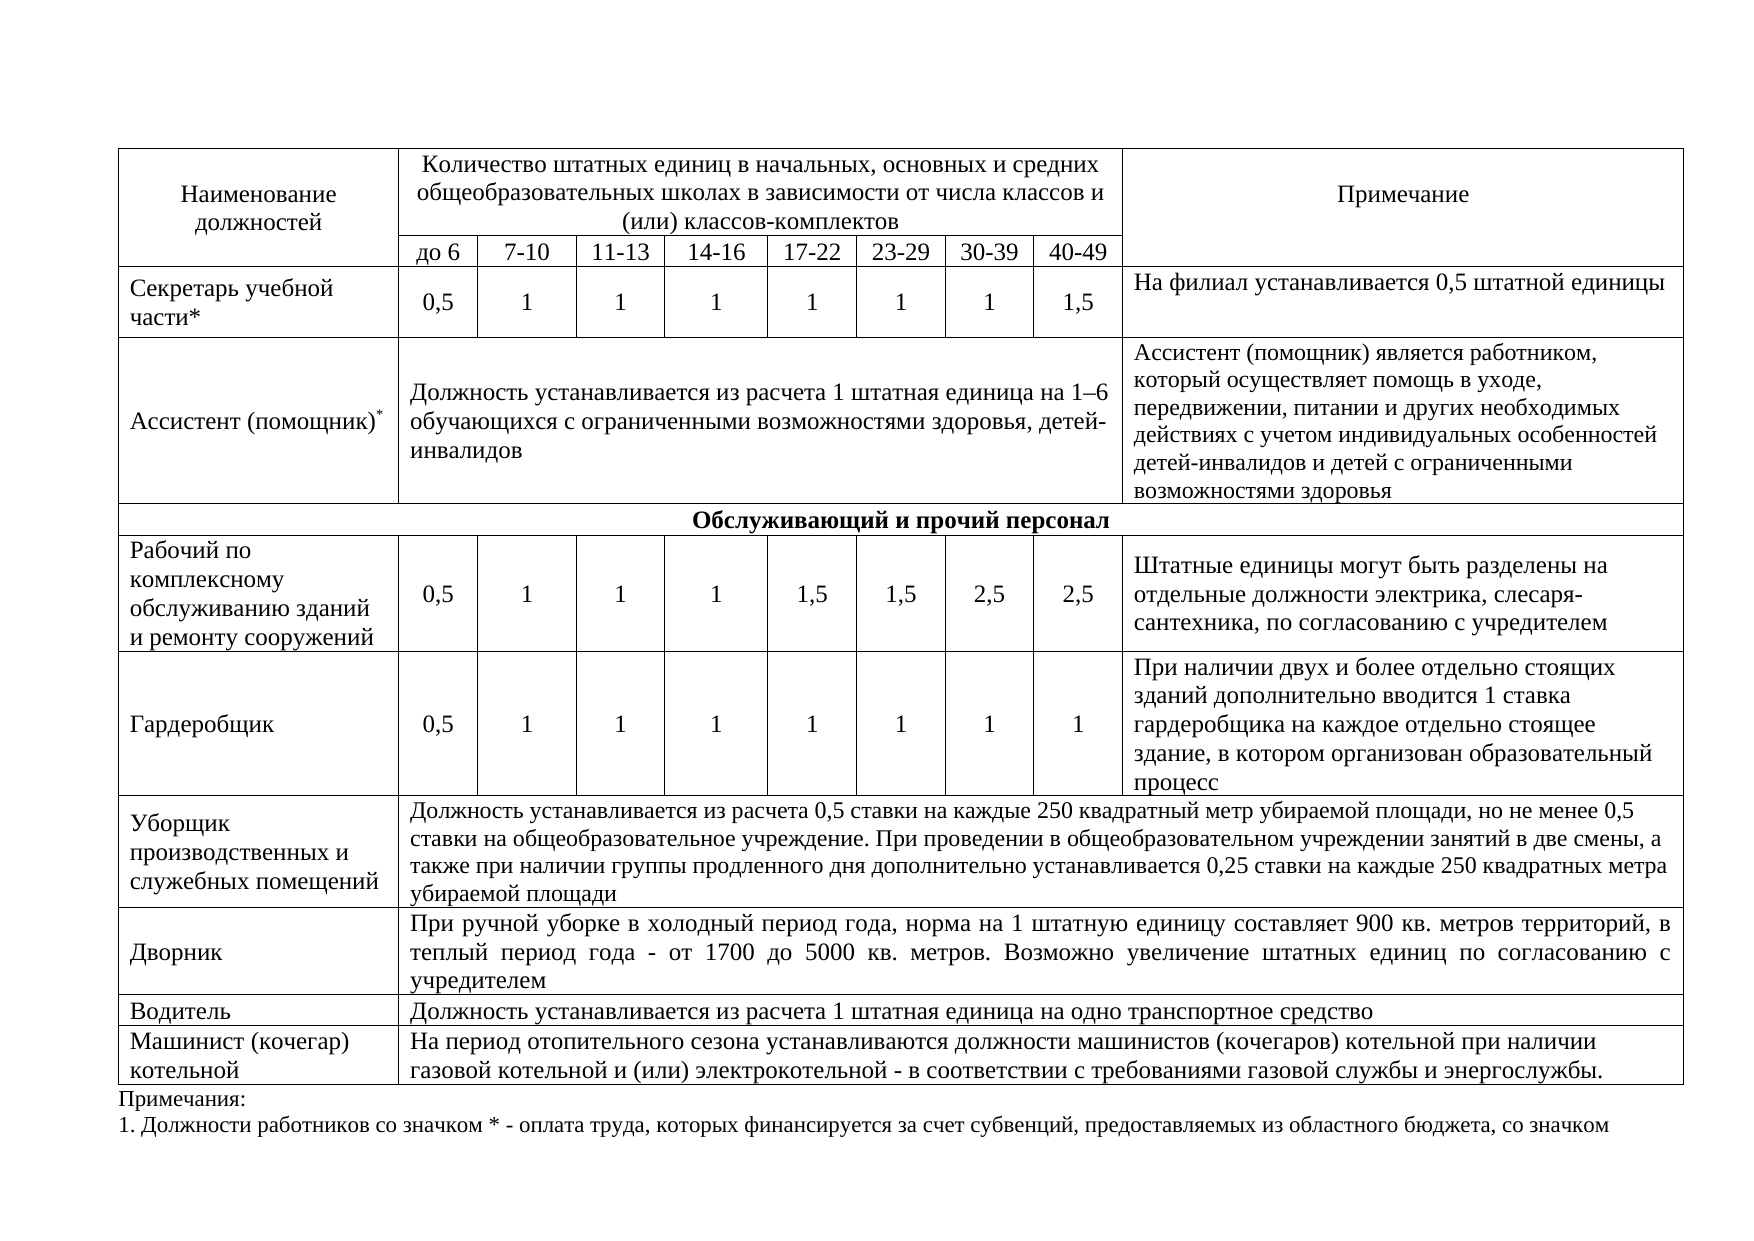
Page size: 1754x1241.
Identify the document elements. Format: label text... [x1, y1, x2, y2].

table_cell Ассистент (помощник) является работником, который осуществляет помощь в уходе, передвижении, питании и других необходимых действиях с учетом индивидуальных особенностей детей-инвалидов и детей с ограниченными возможностями здоровья [1123, 338, 1683, 503]
table_cell 1 [577, 267, 664, 337]
table_cell 2,5 [946, 536, 1033, 651]
table_cell 1 [768, 652, 856, 795]
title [118, 1111, 1636, 1138]
table_cell 30-39 [946, 236, 1033, 266]
table_cell 2,5 [1034, 536, 1122, 651]
table_cell 1 [857, 267, 945, 337]
table_cell до 6 [399, 236, 477, 266]
table_cell 1,5 [768, 536, 856, 651]
table_cell 1,5 [857, 536, 945, 651]
table_cell Водитель [119, 995, 398, 1025]
table_cell 1 [946, 652, 1033, 795]
table_cell 0,5 [399, 536, 477, 651]
table_cell При ручной уборке в холодный период года, норма на 1 штатную единицу составляет 900 кв. метров территорий, в теплый период года - от 1700 до 5000 кв. метров. Возможно увеличение штатных единиц по согласованию с учредителем [399, 908, 1683, 994]
table_header Наименование должностей [119, 149, 398, 266]
table_cell 23-29 [857, 236, 945, 266]
table_cell 0,5 [399, 267, 477, 337]
table_cell Должность устанавливается из расчета 1 штатная единица на 1–6 обучающихся с ограниченными возможностями здоровья, детей-инвалидов [399, 338, 1122, 503]
table_cell Ассистент (помощник)* [119, 338, 398, 503]
table_cell 0,5 [399, 652, 477, 795]
table_cell Гардеробщик [119, 652, 398, 795]
table_header Примечание [1123, 149, 1683, 266]
table_cell 7-10 [478, 236, 576, 266]
table_cell 1 [857, 652, 945, 795]
table_cell 14-16 [665, 236, 767, 266]
table_cell Обслуживающий и прочий персонал [119, 504, 1683, 534]
table_cell Уборщик производственных и служебных помещений [119, 796, 398, 907]
title Примечания: [118, 1085, 1636, 1111]
table_cell 40-49 [1034, 236, 1122, 266]
table_cell Секретарь учебной части* [119, 267, 398, 337]
table_cell Рабочий по комплексному обслуживанию зданий и ремонту сооружений [119, 536, 398, 651]
table_cell Штатные единицы могут быть разделены на отдельные должности электрика, слесаря-сантехника, по согласованию с учредителем [1123, 536, 1683, 651]
table_cell На филиал устанавливается 0,5 штатной единицы [1123, 267, 1683, 337]
table_cell 1 [577, 652, 664, 795]
table_cell 1 [1034, 652, 1122, 795]
table_cell 1,5 [1034, 267, 1122, 337]
table_cell 1 [478, 652, 576, 795]
table_cell 1 [946, 267, 1033, 337]
table_cell 1 [478, 536, 576, 651]
table_cell При наличии двух и более отдельно стоящих зданий дополнительно вводится 1 ставка гардеробщика на каждое отдельно стоящее здание, в котором организован образовательный процесс [1123, 652, 1683, 795]
table_cell 11-13 [577, 236, 664, 266]
table_cell Должность устанавливается из расчета 1 штатная единица на одно транспортное средство [399, 995, 1683, 1025]
table_cell 17-22 [768, 236, 856, 266]
table_cell 1 [768, 267, 856, 337]
table_cell 1 [665, 652, 767, 795]
table_cell 1 [665, 536, 767, 651]
table_header Количество штатных единиц в начальных, основных и средних общеобразовательных школах в зависимости от числа классов и (или) классов-комплектов [399, 149, 1122, 235]
table_cell 1 [665, 267, 767, 337]
table_cell 1 [577, 536, 664, 651]
table_cell Должность устанавливается из расчета 0,5 ставки на каждые 250 квадратный метр убираемой площади, но не менее 0,5 ставки на общеобразовательное учреждение. При проведении в общеобразовательном учреждении занятий в две смены, а также при наличии группы продленного дня дополнительно устанавливается 0,25 ставки на каждые 250 квадратных метра убираемой площади [399, 796, 1683, 907]
table_cell 1 [478, 267, 576, 337]
table_cell На период отопительного сезона устанавливаются должности машинистов (кочегаров) котельной при наличии газовой котельной и (или) электрокотельной - в соответствии с требованиями газовой службы и энергослужбы. [399, 1026, 1683, 1084]
table_cell Дворник [119, 908, 398, 994]
table_cell Машинист (кочегар) котельной [119, 1026, 398, 1084]
